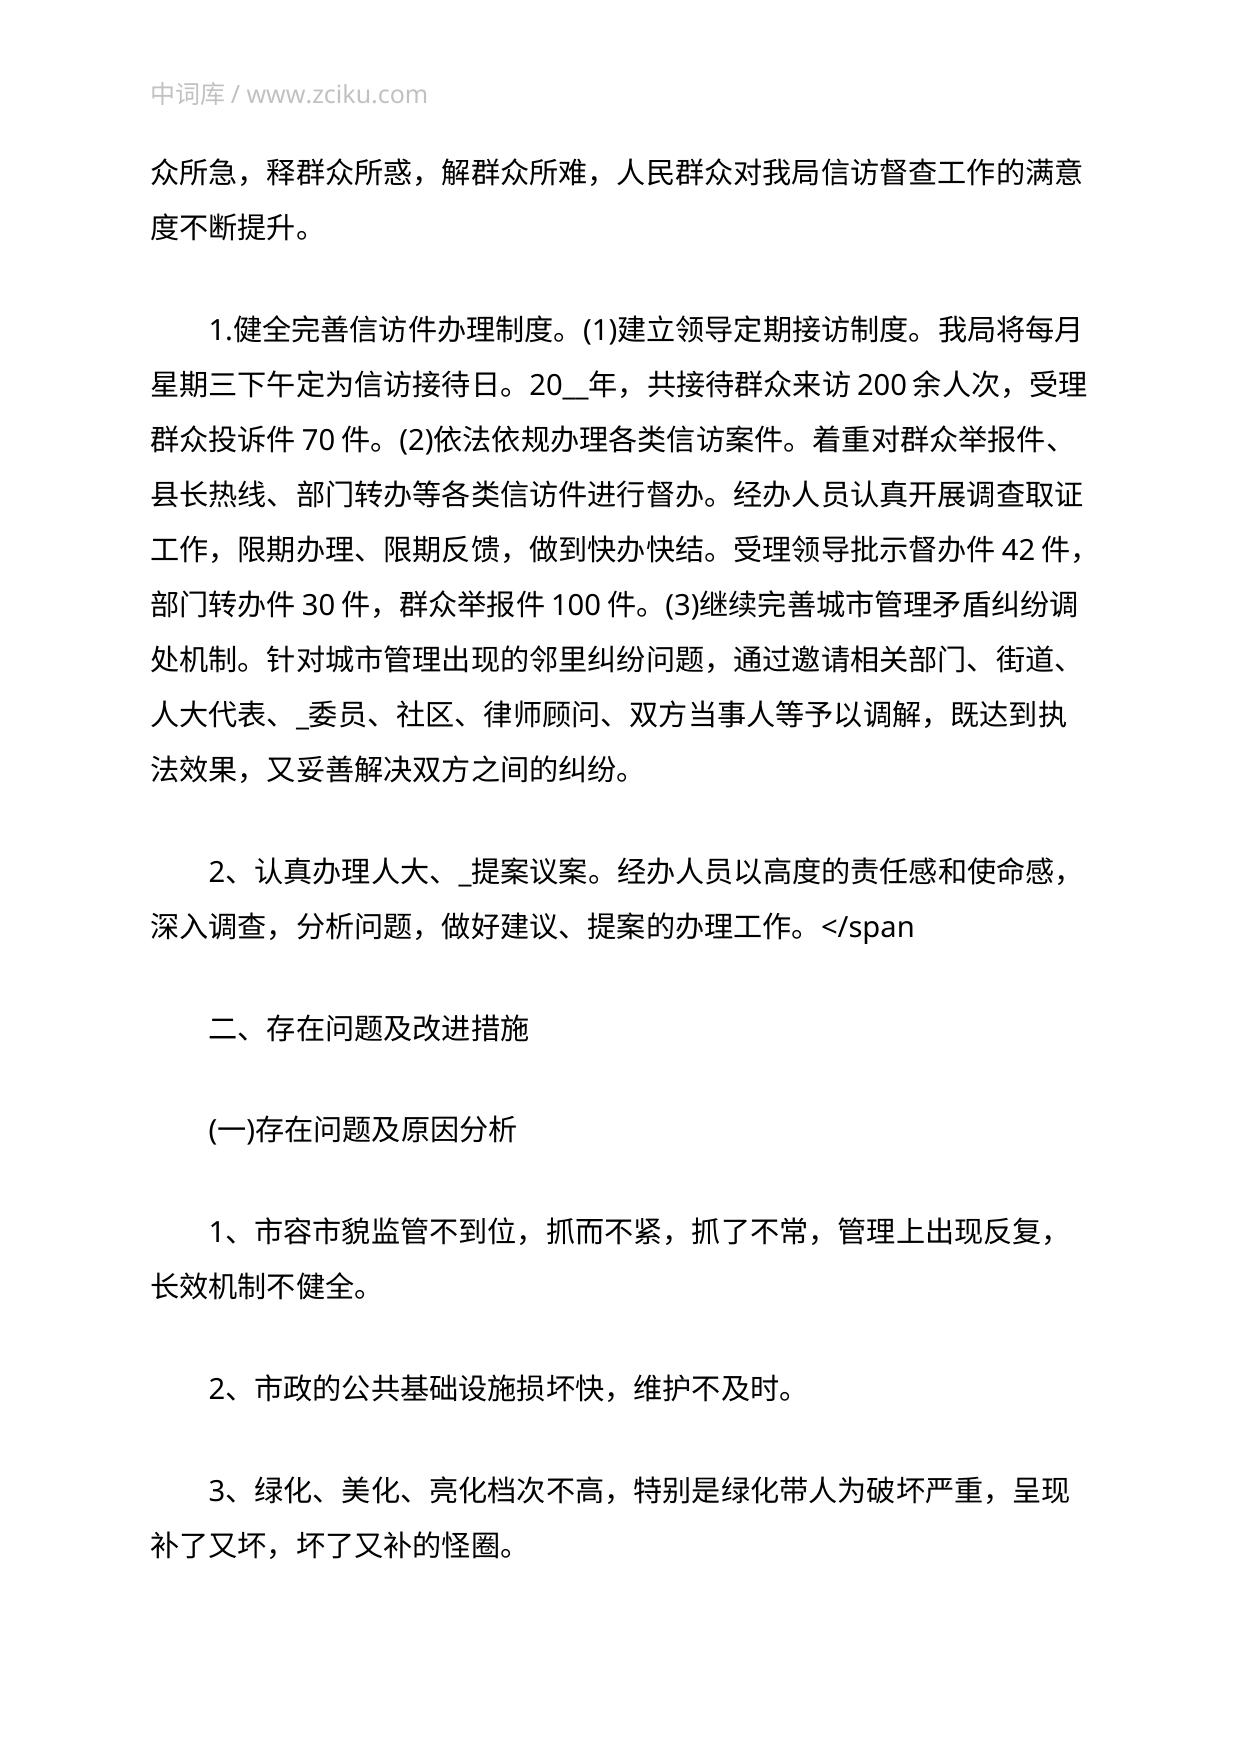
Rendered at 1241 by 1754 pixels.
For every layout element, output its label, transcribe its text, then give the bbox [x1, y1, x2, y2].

text 2、认真办理人大、_提案议案。经办人员以高度的责任感和使命感，深入调查，分析问题，做好建议、提案的办理工作。</span [150, 848, 1090, 946]
text 1、市容市貌监管不到位，抓而不紧，抓了不常，管理上出现反复，长效机制不健全。 [150, 1209, 1090, 1306]
text (一)存在问题及原因分析 [150, 1107, 1090, 1149]
text 二、存在问题及改进措施 [150, 1005, 1090, 1047]
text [150, 150, 1090, 247]
text 2、市政的公共基础设施损坏快，维护不及时。 [150, 1366, 1090, 1408]
text 3、绿化、美化、亮化档次不高，特别是绿化带人为破坏严重，呈现补了又坏，坏了又补的怪圈。 [150, 1468, 1090, 1565]
text 1.健全完善信访件办理制度。(1)建立领导定期接访制度。我局将每月星期三下午定为信访接待日。20__年，共接待群众来访200余人次，受理群众投诉件70件。(2)依法依规办理各类信访案件。着重对群众举报件、县长热线、部门转办等各类信访件进行督办。经办人员认真开展调查取证工作，限期办理、限期反馈，做到快办快结。受理领导批示督办件42件，部门转办件30件，群众举报件100件。(3)继续完善城市管理矛盾纠纷调处机制。针对城市管理出现的邻里纠纷问题，通过邀请相关部门、街道、人大代表、_委员、社区、律师顾问、双方当事人等予以调解，既达到执法效果，又妥善解决双方之间的纠纷。 [150, 307, 1090, 789]
